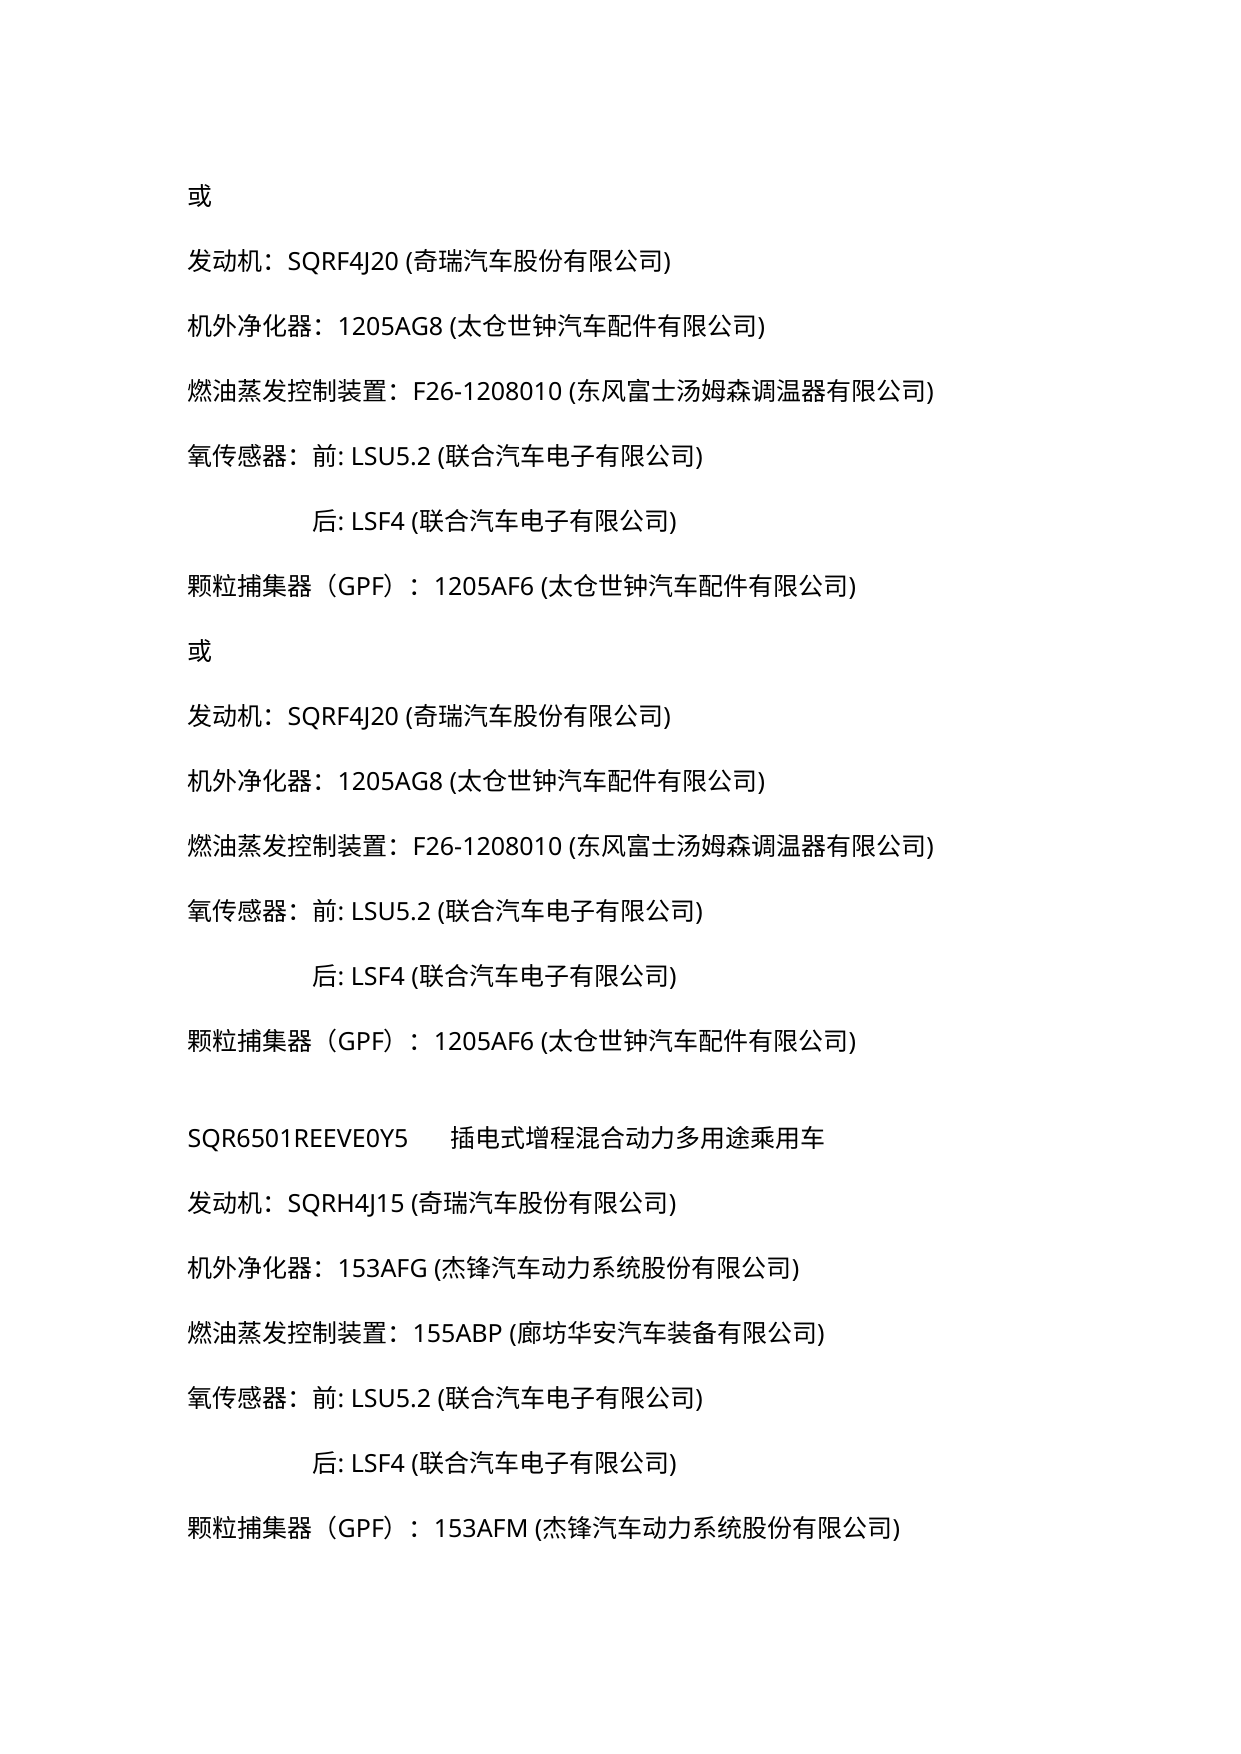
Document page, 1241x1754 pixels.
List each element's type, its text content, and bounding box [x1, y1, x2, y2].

text SQR6501REEVE0Y5 插电式增程混合动力多用途乘用车 [187, 1104, 1053, 1169]
text 或 [187, 162, 1053, 227]
text 燃油蒸发控制装置：F26-1208010 (东风富士汤姆森调温器有限公司) [187, 812, 1053, 877]
text 氧传感器：前: LSU5.2 (联合汽车电子有限公司) [187, 422, 1053, 487]
text 机外净化器：1205AG8 (太仓世钟汽车配件有限公司) [187, 292, 1053, 357]
text 颗粒捕集器（GPF）：153AFM (杰锋汽车动力系统股份有限公司) [187, 1494, 1053, 1559]
text 燃油蒸发控制装置：155ABP (廊坊华安汽车装备有限公司) [187, 1299, 1053, 1364]
text 发动机：SQRH4J15 (奇瑞汽车股份有限公司) [187, 1169, 1053, 1234]
text 颗粒捕集器（GPF）：1205AF6 (太仓世钟汽车配件有限公司) [187, 552, 1053, 617]
text 后: LSF4 (联合汽车电子有限公司) [187, 1429, 1053, 1494]
text 机外净化器：153AFG (杰锋汽车动力系统股份有限公司) [187, 1234, 1053, 1299]
text 氧传感器：前: LSU5.2 (联合汽车电子有限公司) [187, 877, 1053, 942]
text 或 [187, 617, 1053, 682]
text 后: LSF4 (联合汽车电子有限公司) [187, 487, 1053, 552]
text 发动机：SQRF4J20 (奇瑞汽车股份有限公司) [187, 227, 1053, 292]
text 机外净化器：1205AG8 (太仓世钟汽车配件有限公司) [187, 747, 1053, 812]
text 氧传感器：前: LSU5.2 (联合汽车电子有限公司) [187, 1364, 1053, 1429]
text 后: LSF4 (联合汽车电子有限公司) [187, 942, 1053, 1007]
text 发动机：SQRF4J20 (奇瑞汽车股份有限公司) [187, 682, 1053, 747]
text 燃油蒸发控制装置：F26-1208010 (东风富士汤姆森调温器有限公司) [187, 357, 1053, 422]
text 颗粒捕集器（GPF）：1205AF6 (太仓世钟汽车配件有限公司) [187, 1007, 1053, 1072]
